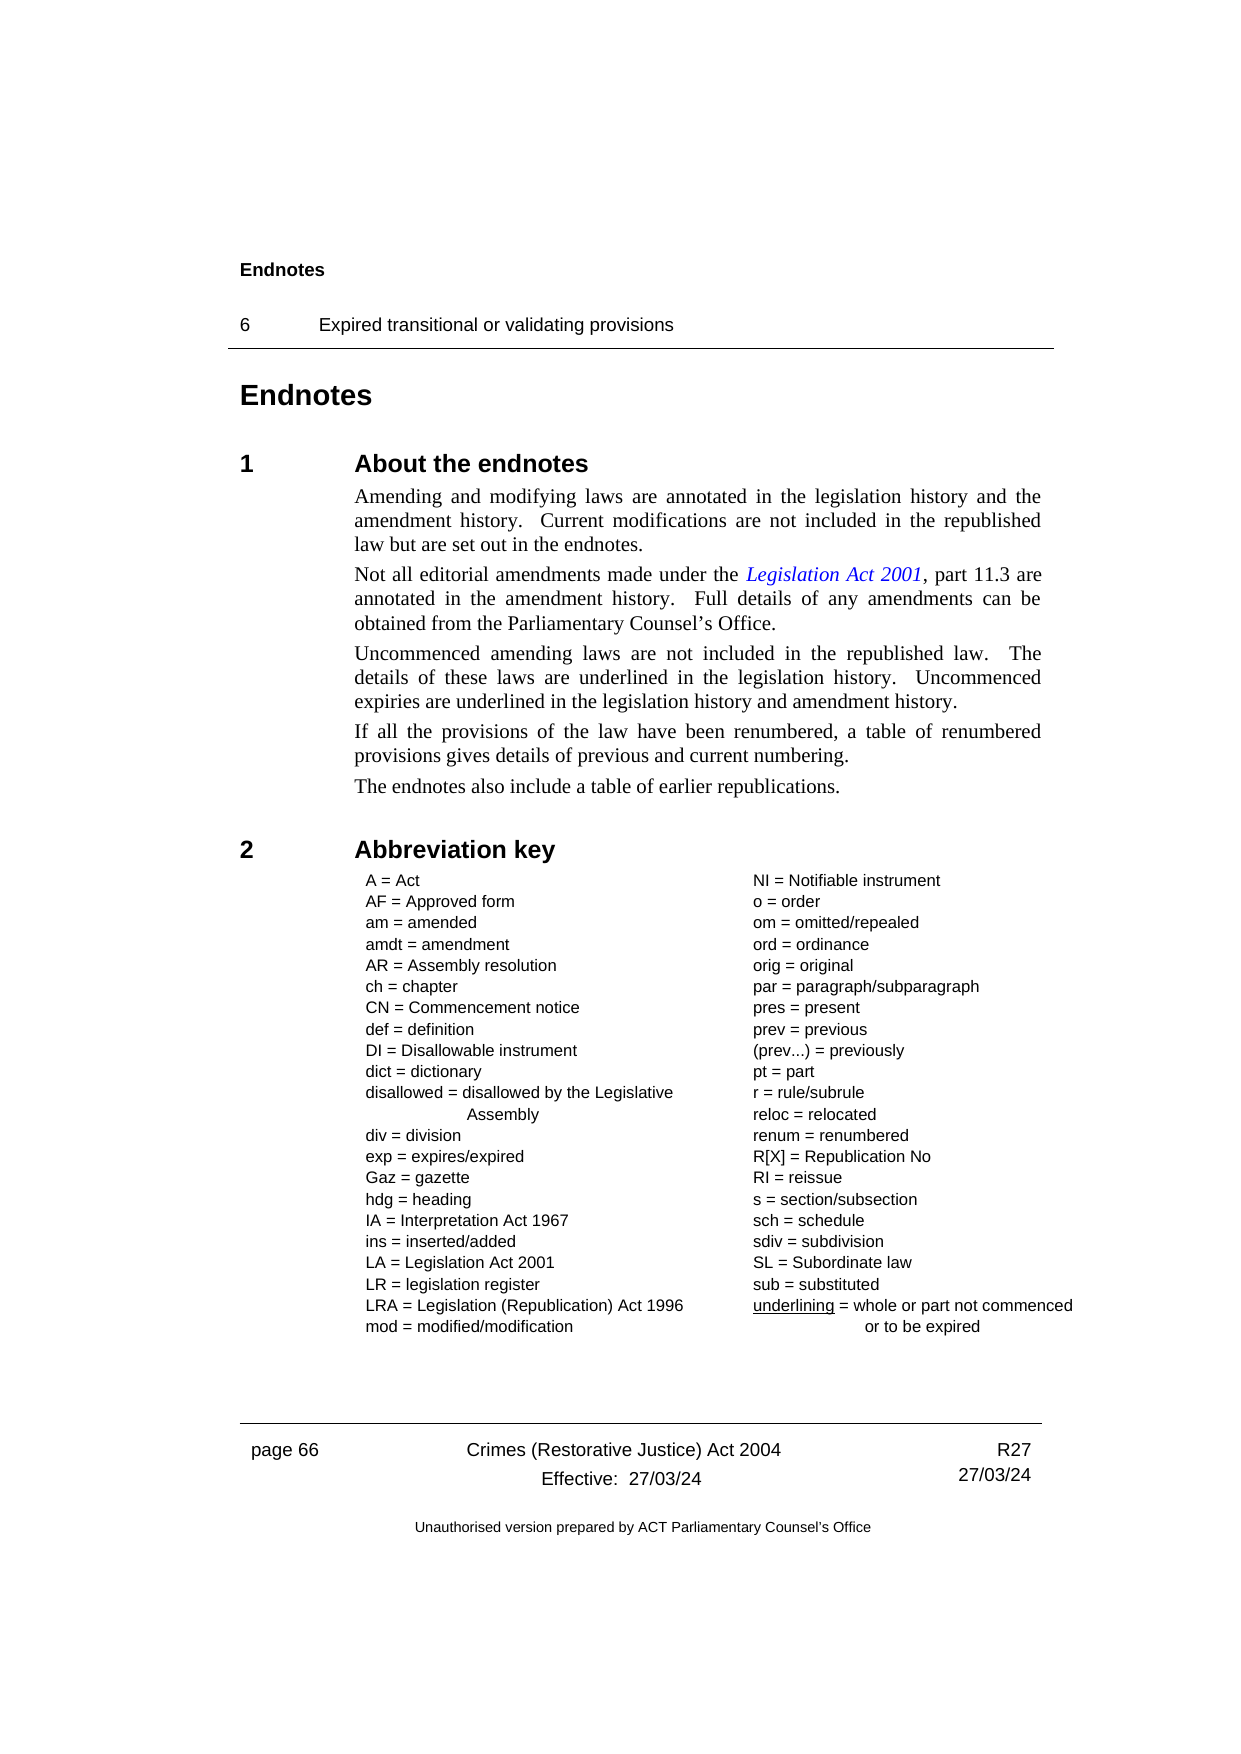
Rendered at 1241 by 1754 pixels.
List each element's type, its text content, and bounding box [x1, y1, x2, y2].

text 1 About the endnotes [239, 449, 1042, 478]
table_cell SL = Subordinate law [742, 1251, 1122, 1272]
table_cell LR = legislation register [354, 1273, 742, 1294]
table_cell disallowed = disallowed by the Legislative [354, 1081, 742, 1102]
table_cell pt = part [742, 1060, 1122, 1081]
table_cell hdg = heading [354, 1188, 742, 1209]
table_cell Assembly [354, 1103, 742, 1124]
table_cell ch = chapter [354, 975, 742, 996]
table_cell om = omitted/repealed [742, 911, 1122, 932]
table_cell pres = present [742, 996, 1122, 1017]
table_cell AR = Assembly resolution [354, 954, 742, 975]
table_cell reloc = relocated [742, 1103, 1122, 1124]
table_cell dict = dictionary [354, 1060, 742, 1081]
table_cell s = section/subsection [742, 1188, 1122, 1209]
table_cell DI = Disallowable instrument [354, 1039, 742, 1060]
table_cell def = definition [354, 1018, 742, 1039]
table_cell LA = Legislation Act 2001 [354, 1251, 742, 1272]
table_cell or to be expired [742, 1315, 1122, 1336]
table_cell sub = substituted [742, 1273, 1122, 1294]
table_cell div = division [354, 1124, 742, 1145]
table_cell sch = schedule [742, 1209, 1122, 1230]
text 2 Abbreviation key [239, 835, 1042, 864]
table_cell mod = modified/modification [354, 1315, 742, 1336]
table_cell par = paragraph/subparagraph [742, 975, 1122, 996]
table_cell underlining = whole or part not commenced [742, 1294, 1122, 1315]
text Endnotes [239, 378, 1042, 411]
text Amending and modifying laws are annotated in the legislation history and the amendment history. Current modifications are not included in the republished law but are set out in the endnotes. [354, 484, 1042, 556]
table_cell RI = reissue [742, 1166, 1122, 1187]
table_cell prev = previous [742, 1018, 1122, 1039]
table_cell CN = Commencement notice [354, 996, 742, 1017]
table_cell o = order [742, 890, 1122, 911]
text Uncommenced amending laws are not included in the republished law. The details of these laws are underlined in the legislation history. Uncommenced expiries are underlined in the legislation history and amendment history. [354, 641, 1042, 713]
table_cell r = rule/subrule [742, 1081, 1122, 1102]
table_cell R[X] = Republication No [742, 1145, 1122, 1166]
table_cell renum = renumbered [742, 1124, 1122, 1145]
table_cell sdiv = subdivision [742, 1230, 1122, 1251]
text If all the provisions of the law have been renumbered, a table of renumbered provisions gives details of previous and current numbering. [354, 719, 1042, 767]
table_cell AF = Approved form [354, 890, 742, 911]
table_cell IA = Interpretation Act 1967 [354, 1209, 742, 1230]
table_cell Gaz = gazette [354, 1166, 742, 1187]
table_cell exp = expires/expired [354, 1145, 742, 1166]
table_cell am = amended [354, 911, 742, 932]
table_header NI = Notifiable instrument [742, 869, 1122, 890]
table_cell orig = original [742, 954, 1122, 975]
text Not all editorial amendments made under the Legislation Act 2001, part 11.3 are annotated in the amendment history. Full details of any amendments can be obtained from the Parliamentary Counsel’s Office. [354, 562, 1042, 634]
table_cell amdt = amendment [354, 933, 742, 954]
table_cell (prev...) = previously [742, 1039, 1122, 1060]
text The endnotes also include a table of earlier republications. [354, 773, 1042, 798]
table_cell LRA = Legislation (Republication) Act 1996 [354, 1294, 742, 1315]
table_cell ord = ordinance [742, 933, 1122, 954]
table_cell ins = inserted/added [354, 1230, 742, 1251]
table_header A = Act [354, 869, 742, 890]
